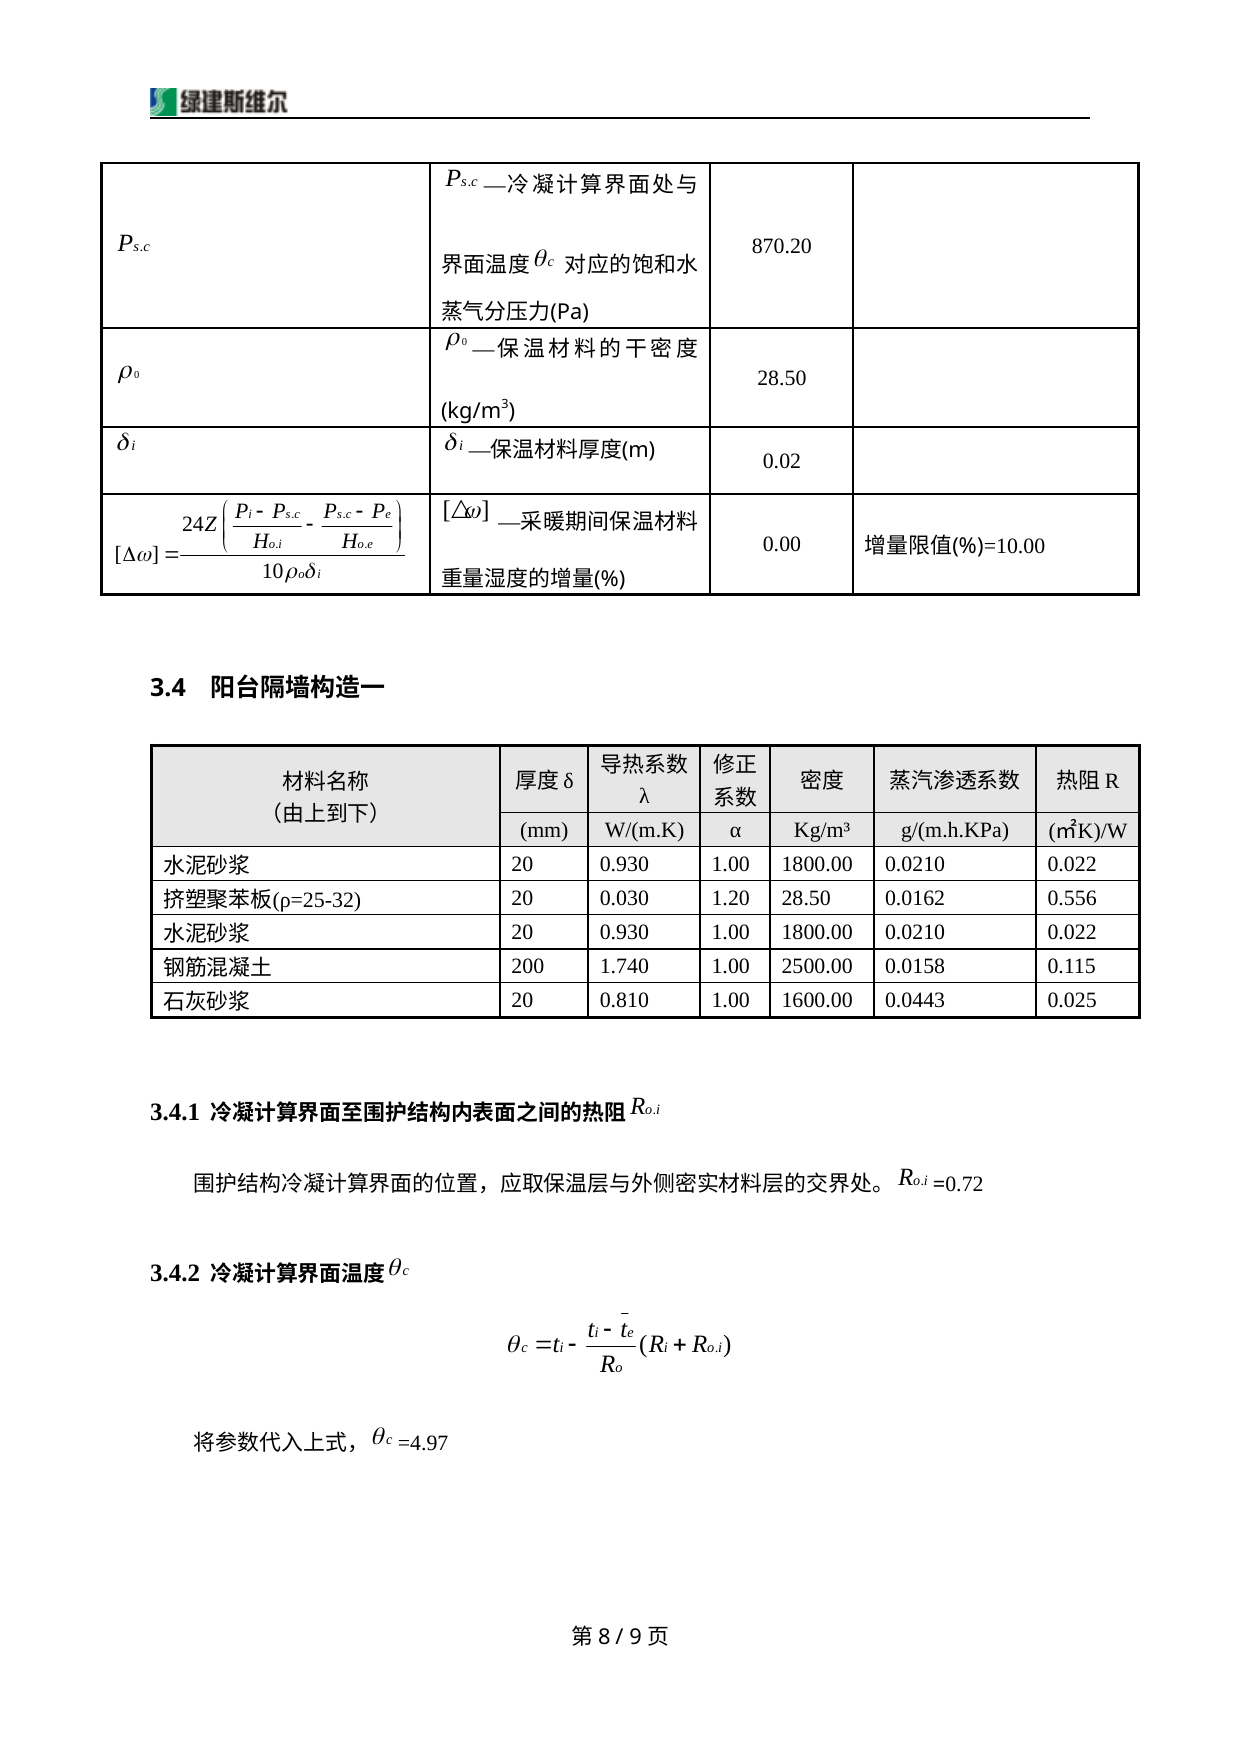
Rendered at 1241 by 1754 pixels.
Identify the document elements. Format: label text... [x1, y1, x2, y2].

table_cell 0.0443 [875, 983, 1035, 1016]
table_cell Kg/m³ [771, 813, 873, 846]
picture [150, 88, 291, 116]
subtitle 阳台隔墙构造一 [150, 653, 1090, 718]
table_cell 0.810 [589, 983, 699, 1016]
table_cell 1.00 [701, 983, 769, 1016]
table_cell [854, 329, 1137, 426]
table_cell —采暖期间保温材料重量湿度的增量(%) [431, 495, 709, 593]
table_cell 0.930 [589, 915, 699, 948]
table_cell 0.022 [1037, 847, 1138, 880]
table_cell 0.0158 [875, 950, 1035, 982]
table_cell [854, 428, 1137, 493]
table_cell —冷凝计算界面处与界面温度 对应的饱和水蒸气分压力(Pa) [431, 164, 709, 327]
table_cell [103, 164, 429, 327]
list 将参数代入上式，=4.97 [150, 1407, 1090, 1472]
table_cell 2500.00 [771, 950, 873, 982]
table_cell W/(m.K) [589, 813, 699, 846]
table_cell [103, 495, 429, 593]
table_cell 0.930 [589, 847, 699, 880]
table_header 蒸汽渗透系数 [875, 747, 1035, 812]
table_cell g/(m.h.KPa) [875, 813, 1035, 846]
table_cell —保温材料厚度(m) [431, 428, 709, 493]
table_cell 水泥砂浆 [153, 915, 499, 948]
table_header 材料名称 （由上到下） [153, 747, 499, 846]
table_cell 1.00 [701, 915, 769, 948]
table_cell 870.20 [711, 164, 852, 327]
table_cell 0.022 [1037, 915, 1138, 948]
table_header 修正系数 [701, 747, 769, 812]
table_cell —保温材料的干密度(kg/m3) [431, 329, 709, 426]
table_cell 0.00 [711, 495, 852, 593]
subtitle 冷凝计算界面至围护结构内表面之间的热阻 [150, 1077, 1090, 1142]
list 围护结构冷凝计算界面的位置，应取保温层与外侧密实材料层的交界处。=0.72 [150, 1148, 1090, 1213]
table_cell [854, 164, 1137, 327]
table_header 厚度δ [501, 747, 587, 812]
table_cell 20 [501, 881, 587, 914]
table_cell 28.50 [711, 329, 852, 426]
table_cell 20 [501, 915, 587, 948]
table_header 密度 [771, 747, 873, 812]
table_cell 20 [501, 983, 587, 1016]
table_cell 0.0162 [875, 881, 1035, 914]
table_cell 1800.00 [771, 847, 873, 880]
subtitle 冷凝计算界面温度 [150, 1238, 937, 1303]
table_cell 水泥砂浆 [153, 847, 499, 880]
table_cell 0.030 [589, 881, 699, 914]
table_cell 挤塑聚苯板(ρ=25-32) [153, 881, 499, 914]
table_cell 1.00 [701, 847, 769, 880]
table_cell 0.0210 [875, 847, 1035, 880]
table_cell [103, 428, 429, 493]
table_cell 1600.00 [771, 983, 873, 1016]
table_cell 28.50 [771, 881, 873, 914]
table_cell (㎡K)/W [1037, 813, 1138, 846]
table_cell 1.00 [701, 950, 769, 982]
table_cell 200 [501, 950, 587, 982]
table_cell 0.02 [711, 428, 852, 493]
table_cell α [701, 813, 769, 846]
table_cell 0.025 [1037, 983, 1138, 1016]
table_cell (mm) [501, 813, 587, 846]
table_header 导热系数λ [589, 747, 699, 812]
table_cell 1800.00 [771, 915, 873, 948]
table_cell [103, 329, 429, 426]
table_cell 0.556 [1037, 881, 1138, 914]
table_cell 0.115 [1037, 950, 1138, 982]
table_cell 石灰砂浆 [153, 983, 499, 1016]
table_cell 20 [501, 847, 587, 880]
table_cell 增量限值(%)=10.00 [854, 495, 1137, 593]
table_cell 1.740 [589, 950, 699, 982]
table_cell 1.20 [701, 881, 769, 914]
table_cell 钢筋混凝土 [153, 950, 499, 982]
table_cell 0.0210 [875, 915, 1035, 948]
table_header 热阻R [1037, 747, 1138, 812]
